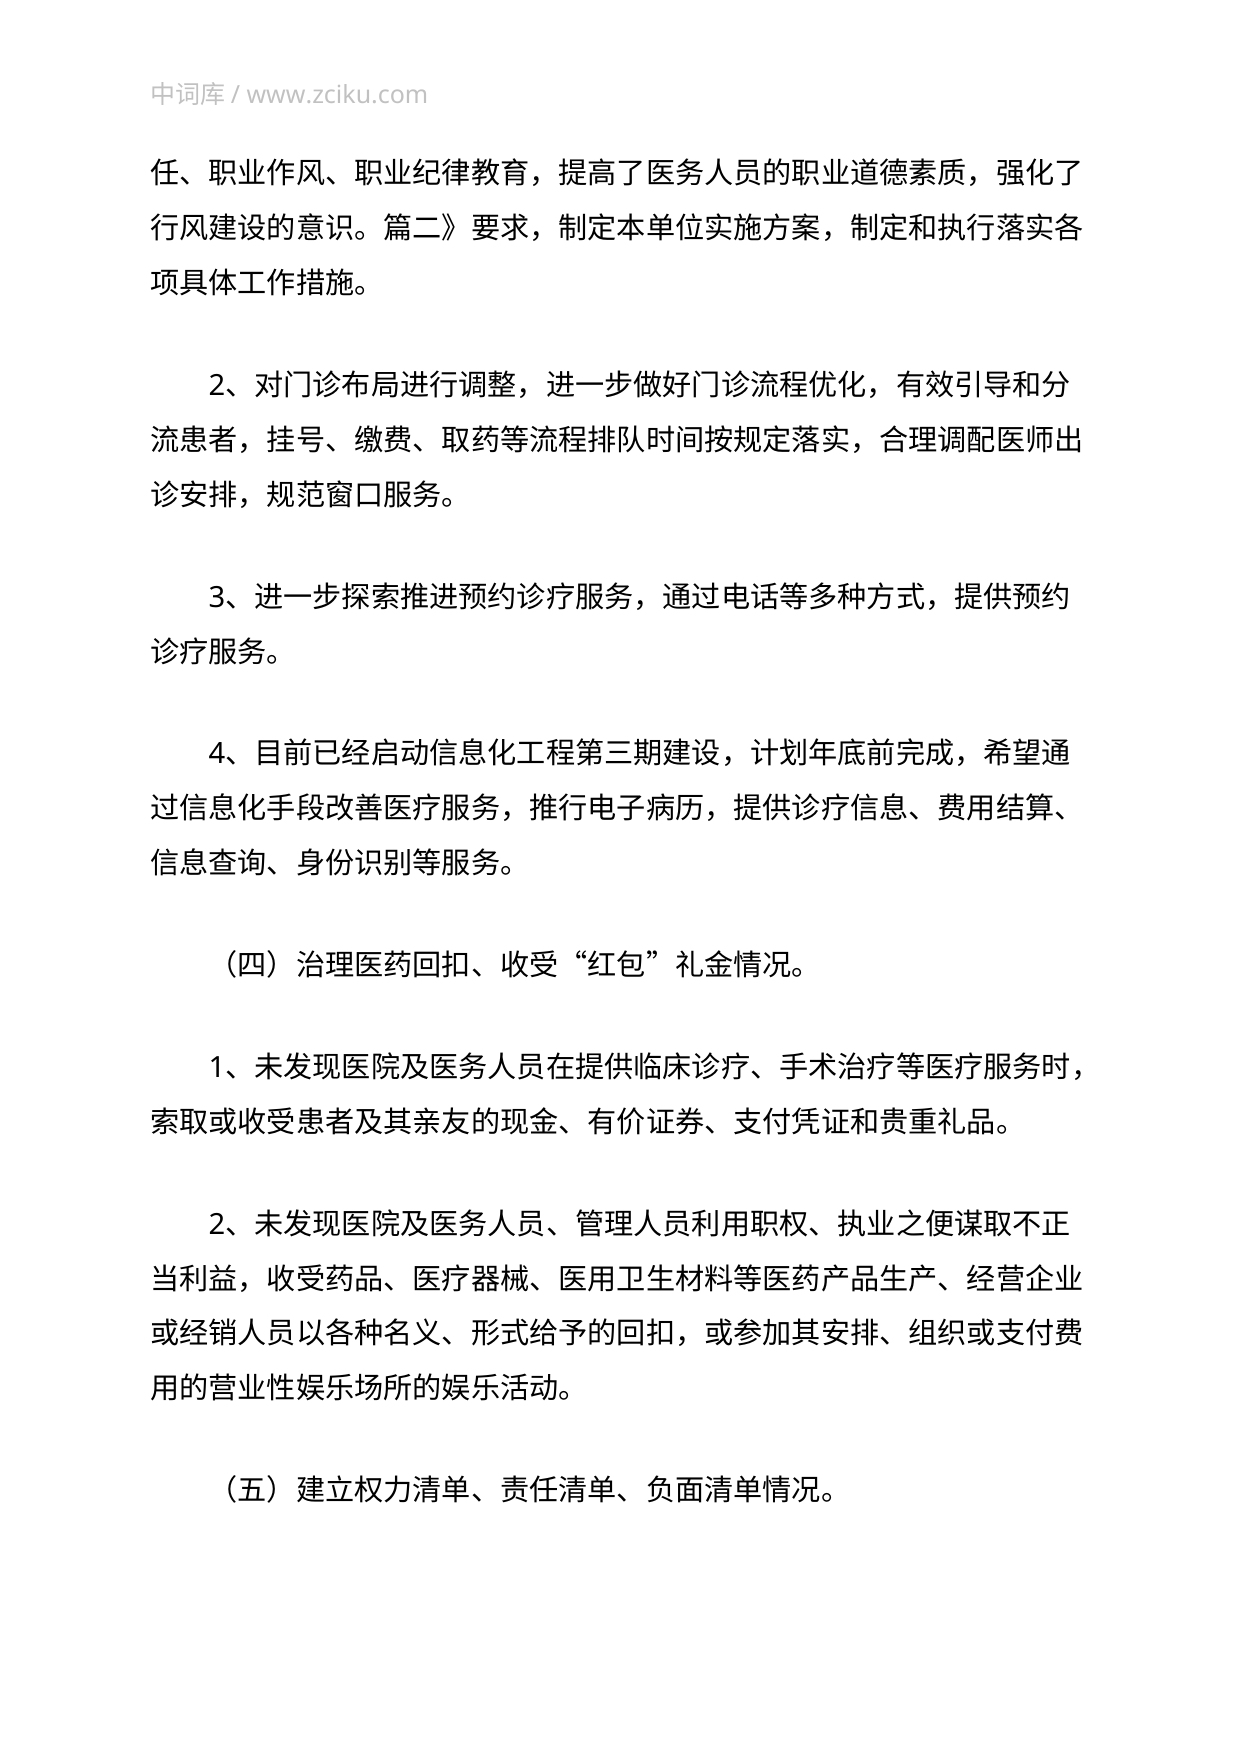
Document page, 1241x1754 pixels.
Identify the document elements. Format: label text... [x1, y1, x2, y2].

text 4、目前已经启动信息化工程第三期建设，计划年底前完成，希望通过信息化手段改善医疗服务，推行电子病历，提供诊疗信息、费用结算、信息查询、身份识别等服务。 [150, 730, 1090, 882]
text （四）治理医药回扣、收受“红包”礼金情况。 [150, 942, 1090, 984]
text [150, 150, 1090, 302]
text 2、对门诊布局进行调整，进一步做好门诊流程优化，有效引导和分流患者，挂号、缴费、取药等流程排队时间按规定落实，合理调配医师出诊安排，规范窗口服务。 [150, 362, 1090, 514]
text 3、进一步探索推进预约诊疗服务，通过电话等多种方式，提供预约诊疗服务。 [150, 573, 1090, 671]
text 1、未发现医院及医务人员在提供临床诊疗、手术治疗等医疗服务时，索取或收受患者及其亲友的现金、有价证券、支付凭证和贵重礼品。 [150, 1043, 1090, 1141]
text （五）建立权力清单、责任清单、负面清单情况。 [150, 1467, 1090, 1509]
text 2、未发现医院及医务人员、管理人员利用职权、执业之便谋取不正当利益，收受药品、医疗器械、医用卫生材料等医药产品生产、经营企业或经销人员以各种名义、形式给予的回扣，或参加其安排、组织或支付费用的营业性娱乐场所的娱乐活动。 [150, 1200, 1090, 1407]
